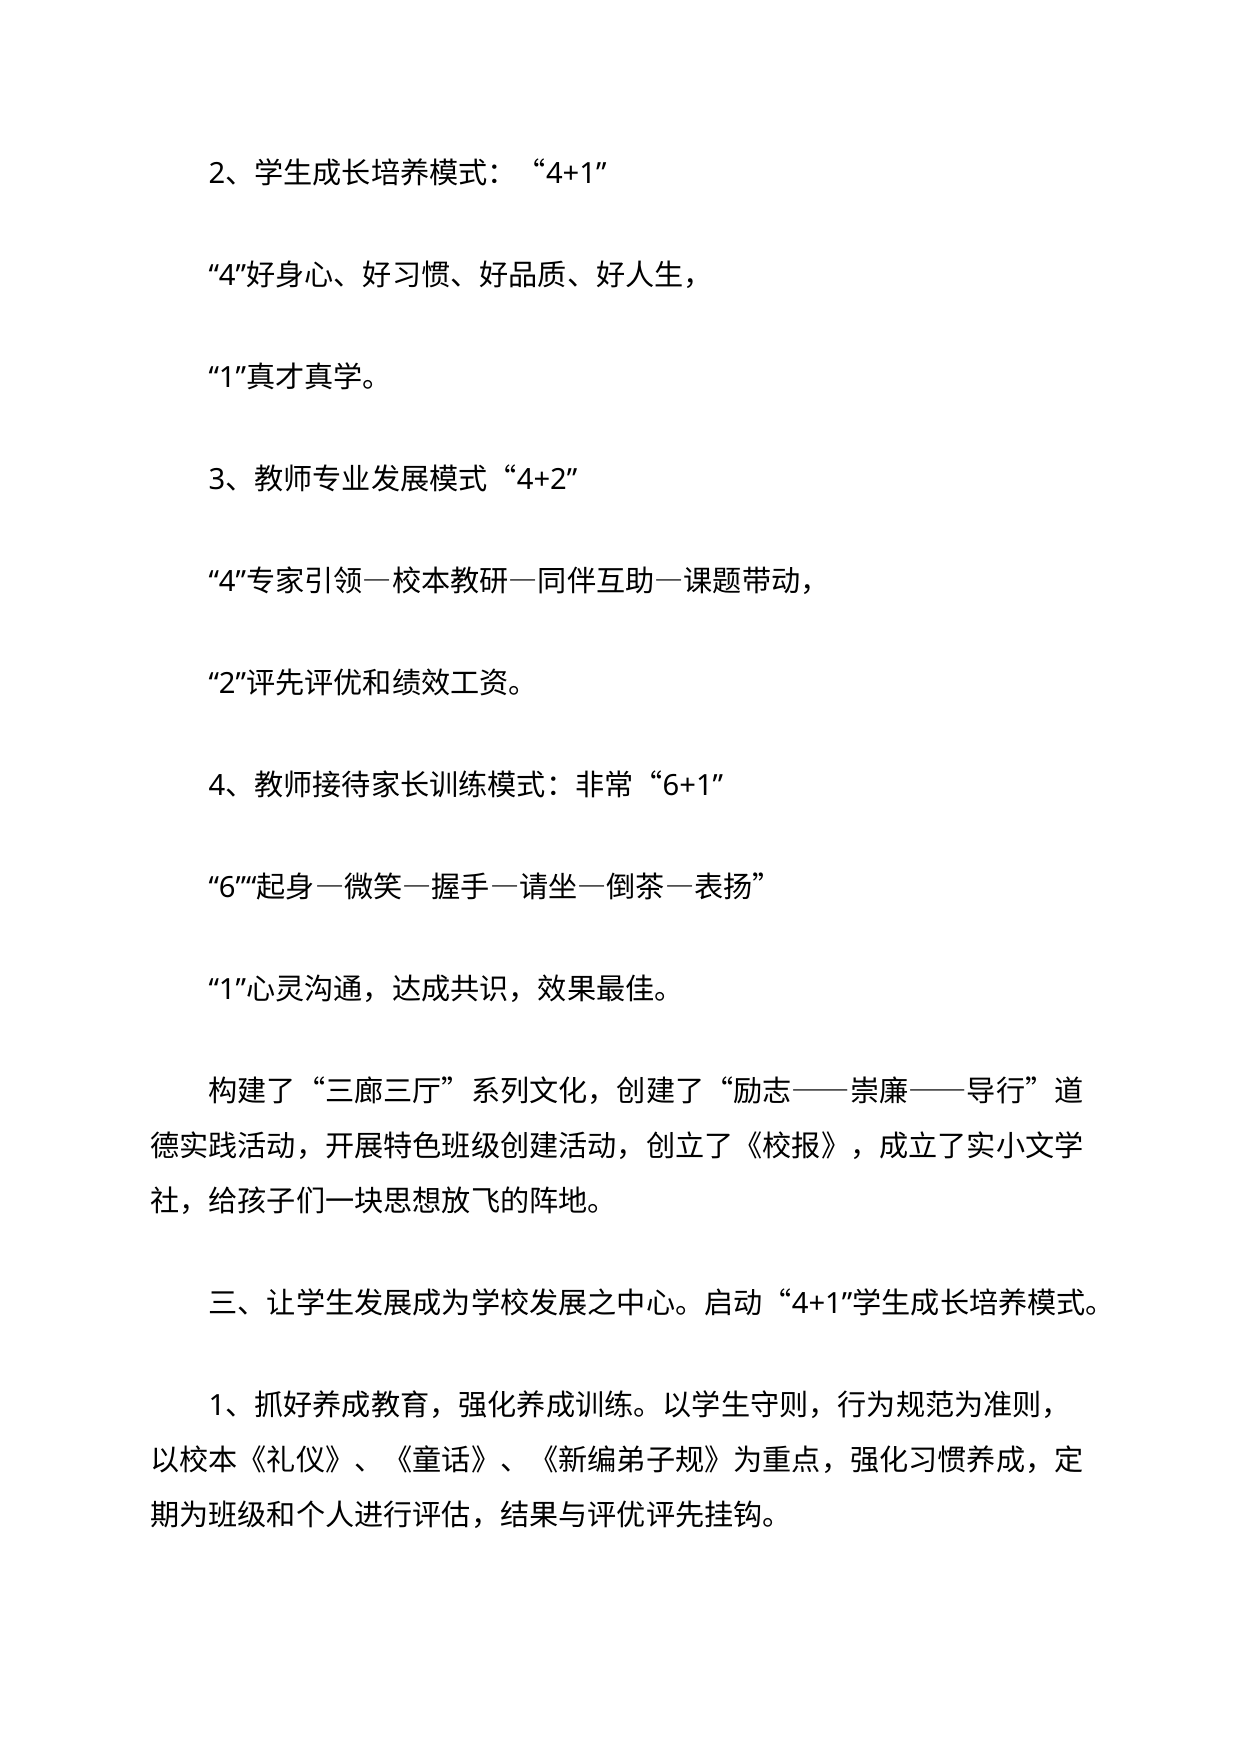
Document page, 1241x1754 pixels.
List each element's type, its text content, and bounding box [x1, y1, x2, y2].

text “1”心灵沟通，达成共识，效果最佳。 [150, 966, 1090, 1008]
text “4”专家引领—校本教研—同伴互助—课题带动， [150, 558, 1090, 600]
text 三、让学生发展成为学校发展之中心。启动“4+1”学生成长培养模式。 [150, 1279, 1090, 1322]
text “2”评先评优和绩效工资。 [150, 660, 1090, 702]
text “6”“起身—微笑—握手—请坐—倒茶—表扬” [150, 864, 1090, 906]
text 构建了“三廊三厅”系列文化，创建了“励志——崇廉——导行”道德实践活动，开展特色班级创建活动，创立了《校报》，成立了实小文学社，给孩子们一块思想放飞的阵地。 [150, 1068, 1090, 1220]
text 3、教师专业发展模式“4+2” [150, 456, 1090, 498]
text “4”好身心、好习惯、好品质、好人生， [150, 252, 1090, 294]
text 1、抓好养成教育，强化养成训练。以学生守则，行为规范为准则，以校本《礼仪》、《童话》、《新编弟子规》为重点，强化习惯养成，定期为班级和个人进行评估，结果与评优评先挂钩。 [150, 1381, 1090, 1533]
text 4、教师接待家长训练模式：非常“6+1” [150, 762, 1090, 804]
text “1”真才真学。 [150, 354, 1090, 396]
text 2、学生成长培养模式：“4+1” [150, 150, 1090, 192]
